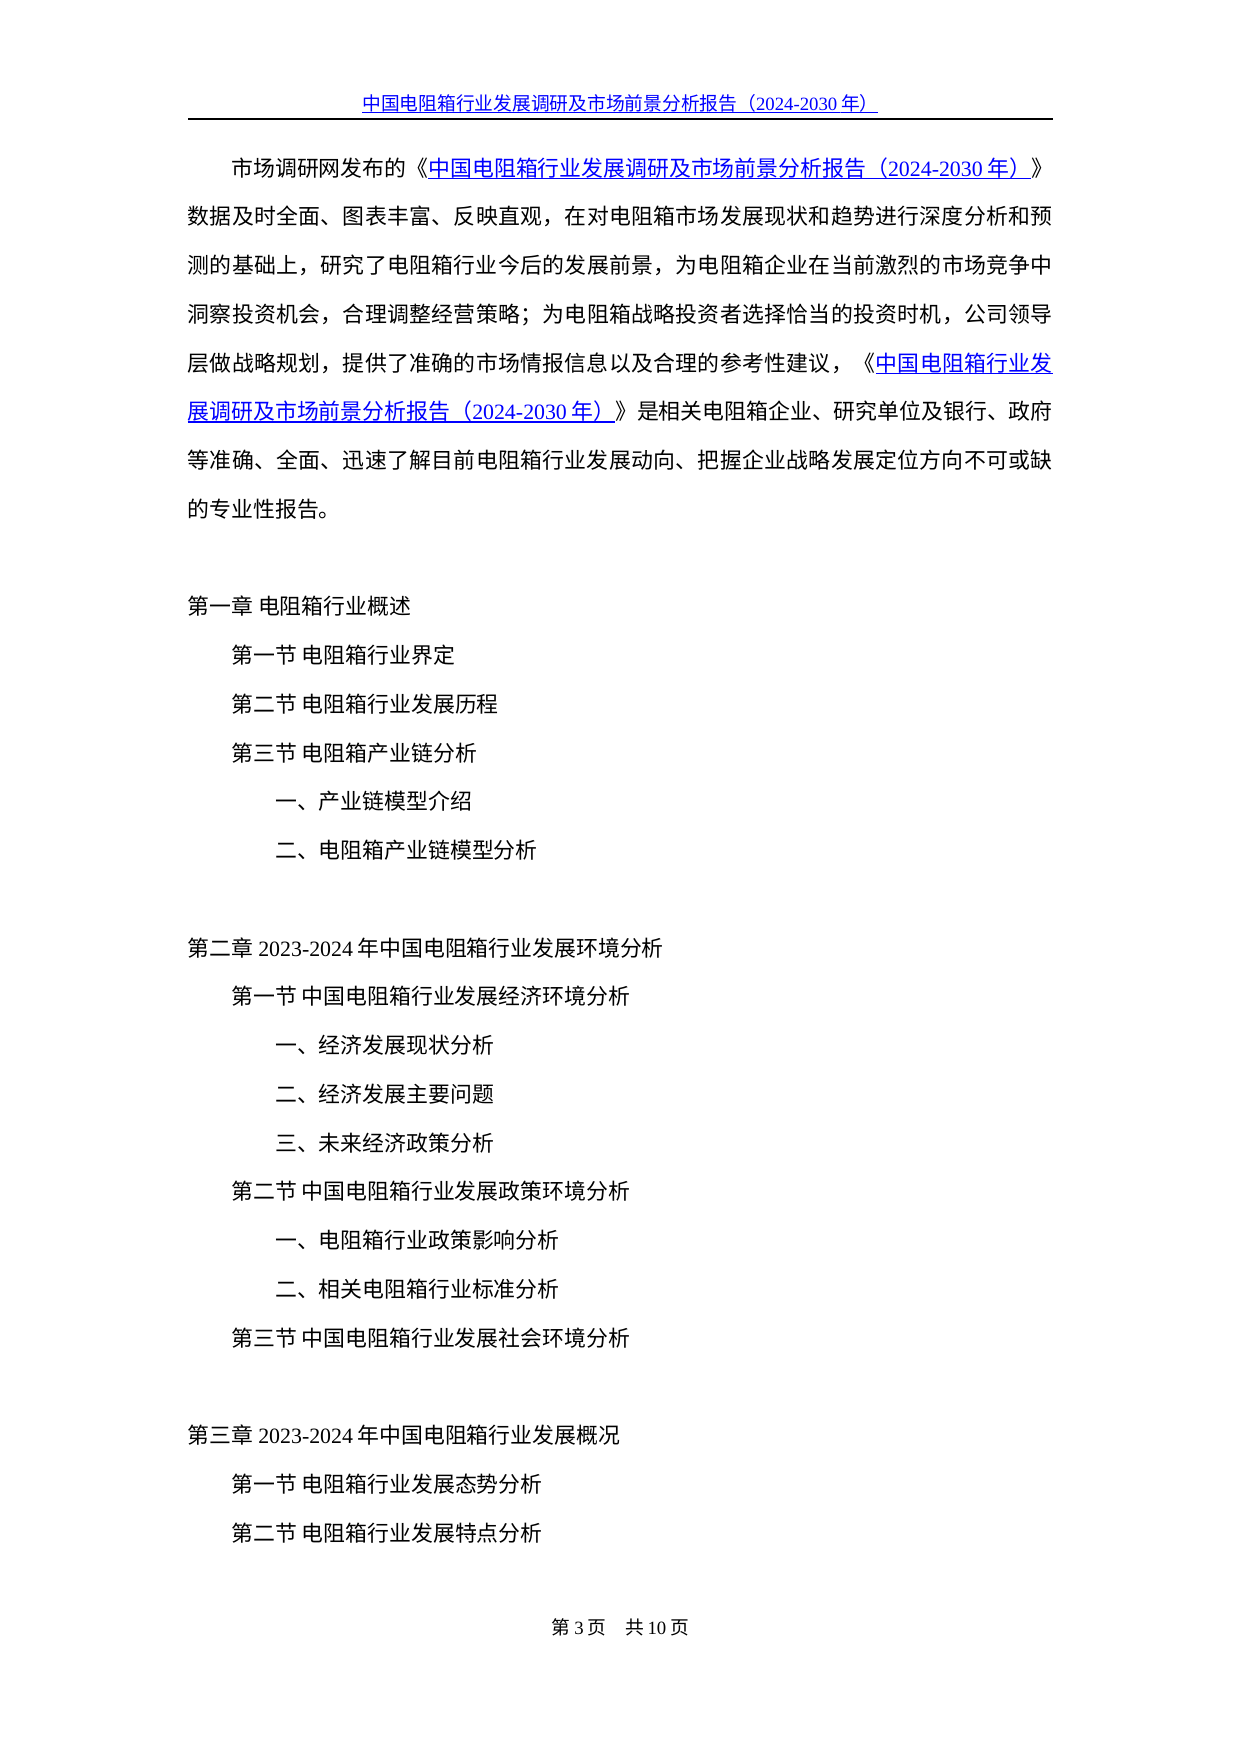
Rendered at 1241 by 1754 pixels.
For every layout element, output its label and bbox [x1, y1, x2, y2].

text [187, 150, 1053, 1548]
